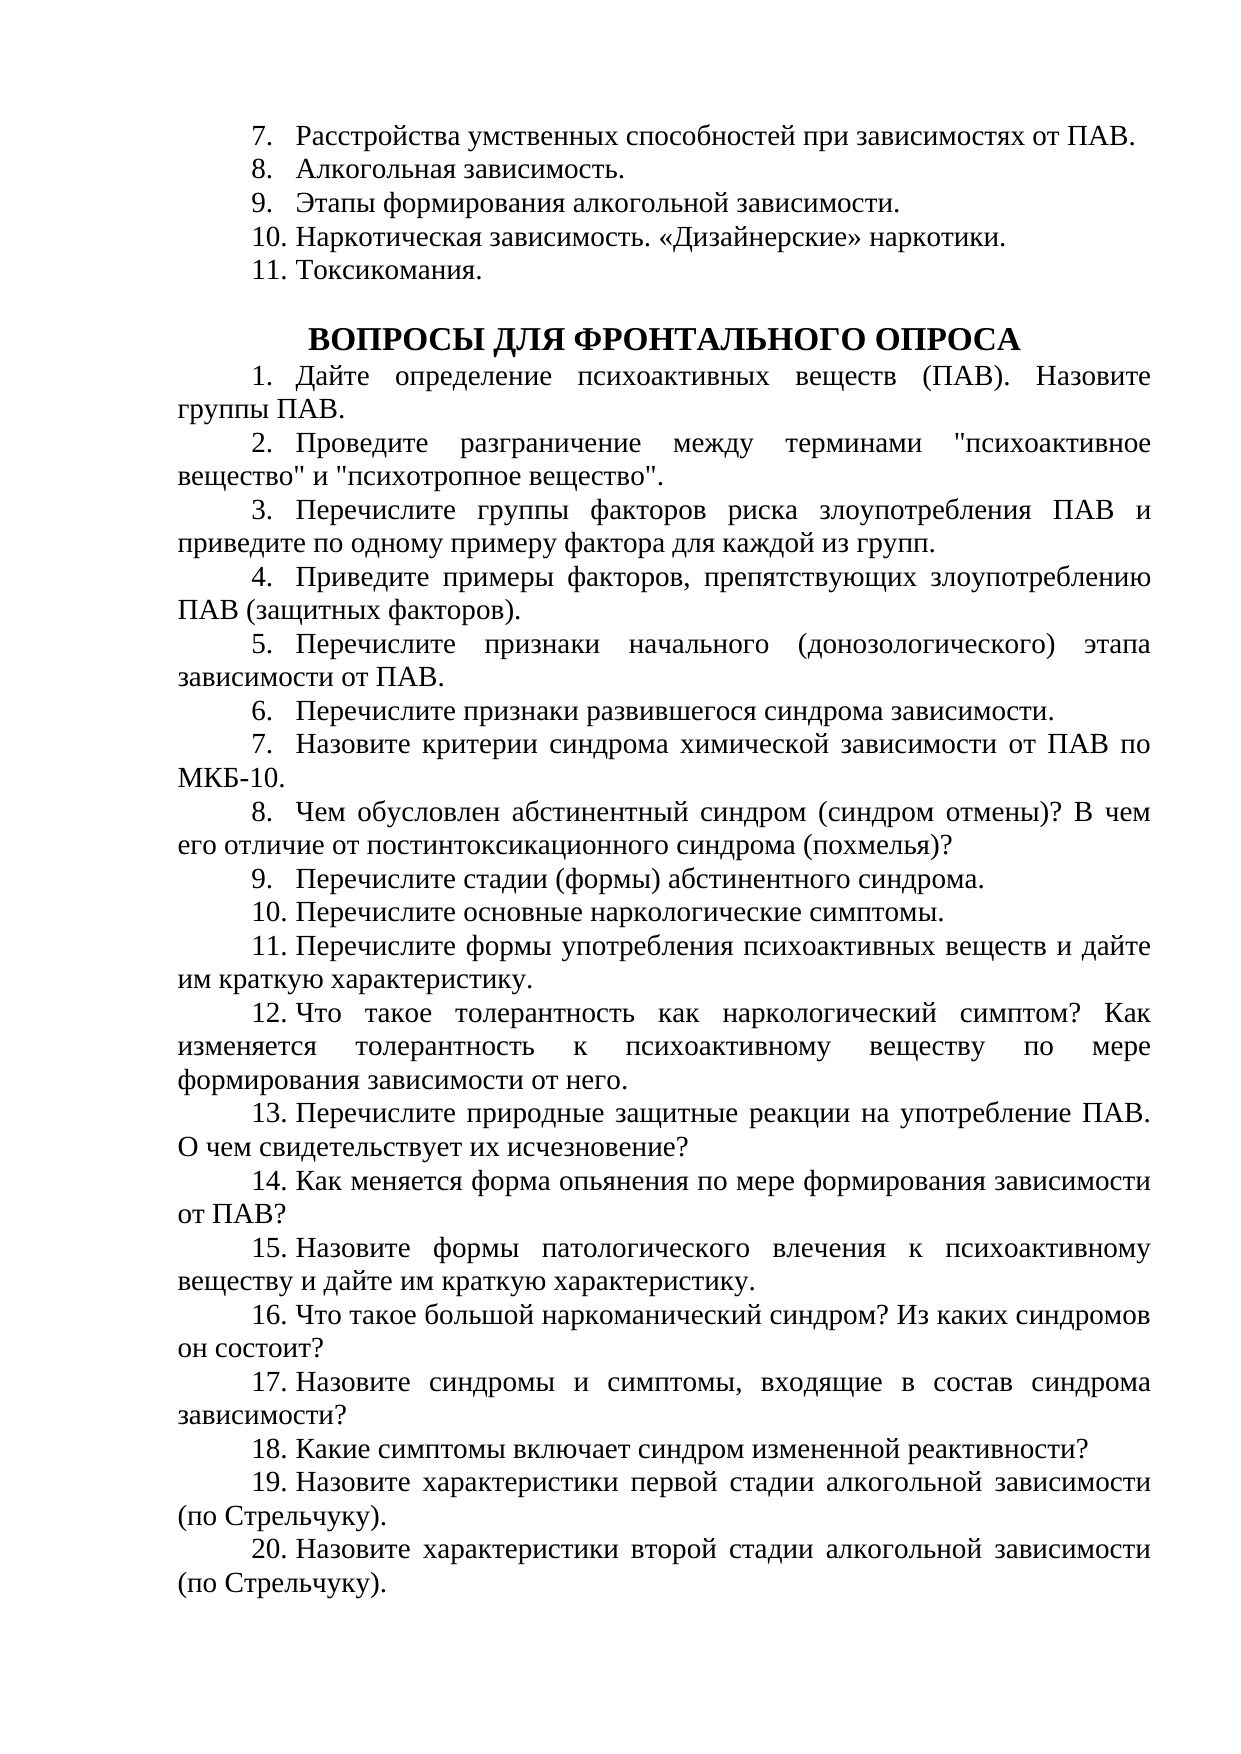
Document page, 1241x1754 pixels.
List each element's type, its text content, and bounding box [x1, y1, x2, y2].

list Перечислите основные наркологические симптомы. [177, 894, 1152, 928]
list Расстройства умственных способностей при зависимостях от ПАВ. [177, 118, 1152, 152]
list Наркотическая зависимость. «Дизайнерские» наркотики. [177, 219, 1152, 252]
list Дайте определение психоактивных веществ (ПАВ). Назовите группы ПАВ. [177, 358, 1152, 425]
list Назовите характеристики второй стадии алкогольной зависимости (по Стрельчуку). [177, 1532, 1152, 1599]
list Перечислите группы факторов риска злоупотребления ПАВ и приведите по одному примеру фактора для каждой из групп. [177, 492, 1152, 559]
list Назовите синдромы и симптомы, входящие в состав синдрома зависимости? [177, 1364, 1152, 1431]
list Алкогольная зависимость. [177, 152, 1152, 185]
list Перечислите формы употребления психоактивных веществ и дайте им краткую характеристику. [177, 928, 1152, 995]
list Что такое большой наркоманический синдром? Из каких синдромов он состоит? [177, 1297, 1152, 1364]
list Приведите примеры факторов, препятствующих злоупотреблению ПАВ (защитных факторов). [177, 559, 1152, 626]
list Назовите характеристики первой стадии алкогольной зависимости (по Стрельчуку). [177, 1464, 1152, 1532]
list Назовите критерии синдрома химической зависимости от ПАВ по МКБ-10. [177, 727, 1152, 794]
list Этапы формирования алкогольной зависимости. [177, 185, 1152, 219]
text ВОПРОСЫ ДЛЯ ФРОНТАЛЬНОГО ОПРОСА [177, 319, 1152, 358]
list Проведите разграничение между терминами "психоактивное вещество" и "психотропное вещество". [177, 425, 1152, 492]
list Перечислите признаки развившегося синдрома зависимости. [177, 693, 1152, 727]
list Токсикомания. [177, 252, 1152, 286]
list Перечислите природные защитные реакции на употребление ПАВ. О чем свидетельствует их исчезновение? [177, 1096, 1152, 1163]
list Перечислите признаки начального (донозологического) этапа зависимости от ПАВ. [177, 626, 1152, 693]
list Чем обусловлен абстинентный синдром (синдром отмены)? В чем его отличие от постинтоксикационного синдрома (похмелья)? [177, 794, 1152, 861]
list Какие симптомы включает синдром измененной реактивности? [177, 1431, 1152, 1464]
list Что такое толерантность как наркологический симптом? Как изменяется толерантность к психоактивному веществу по мере формирования зависимости от него. [177, 995, 1152, 1096]
list Перечислите стадии (формы) абстинентного синдрома. [177, 861, 1152, 894]
list Назовите формы патологического влечения к психоактивному веществу и дайте им краткую характеристику. [177, 1230, 1152, 1297]
list Как меняется форма опьянения по мере формирования зависимости от ПАВ? [177, 1163, 1152, 1230]
